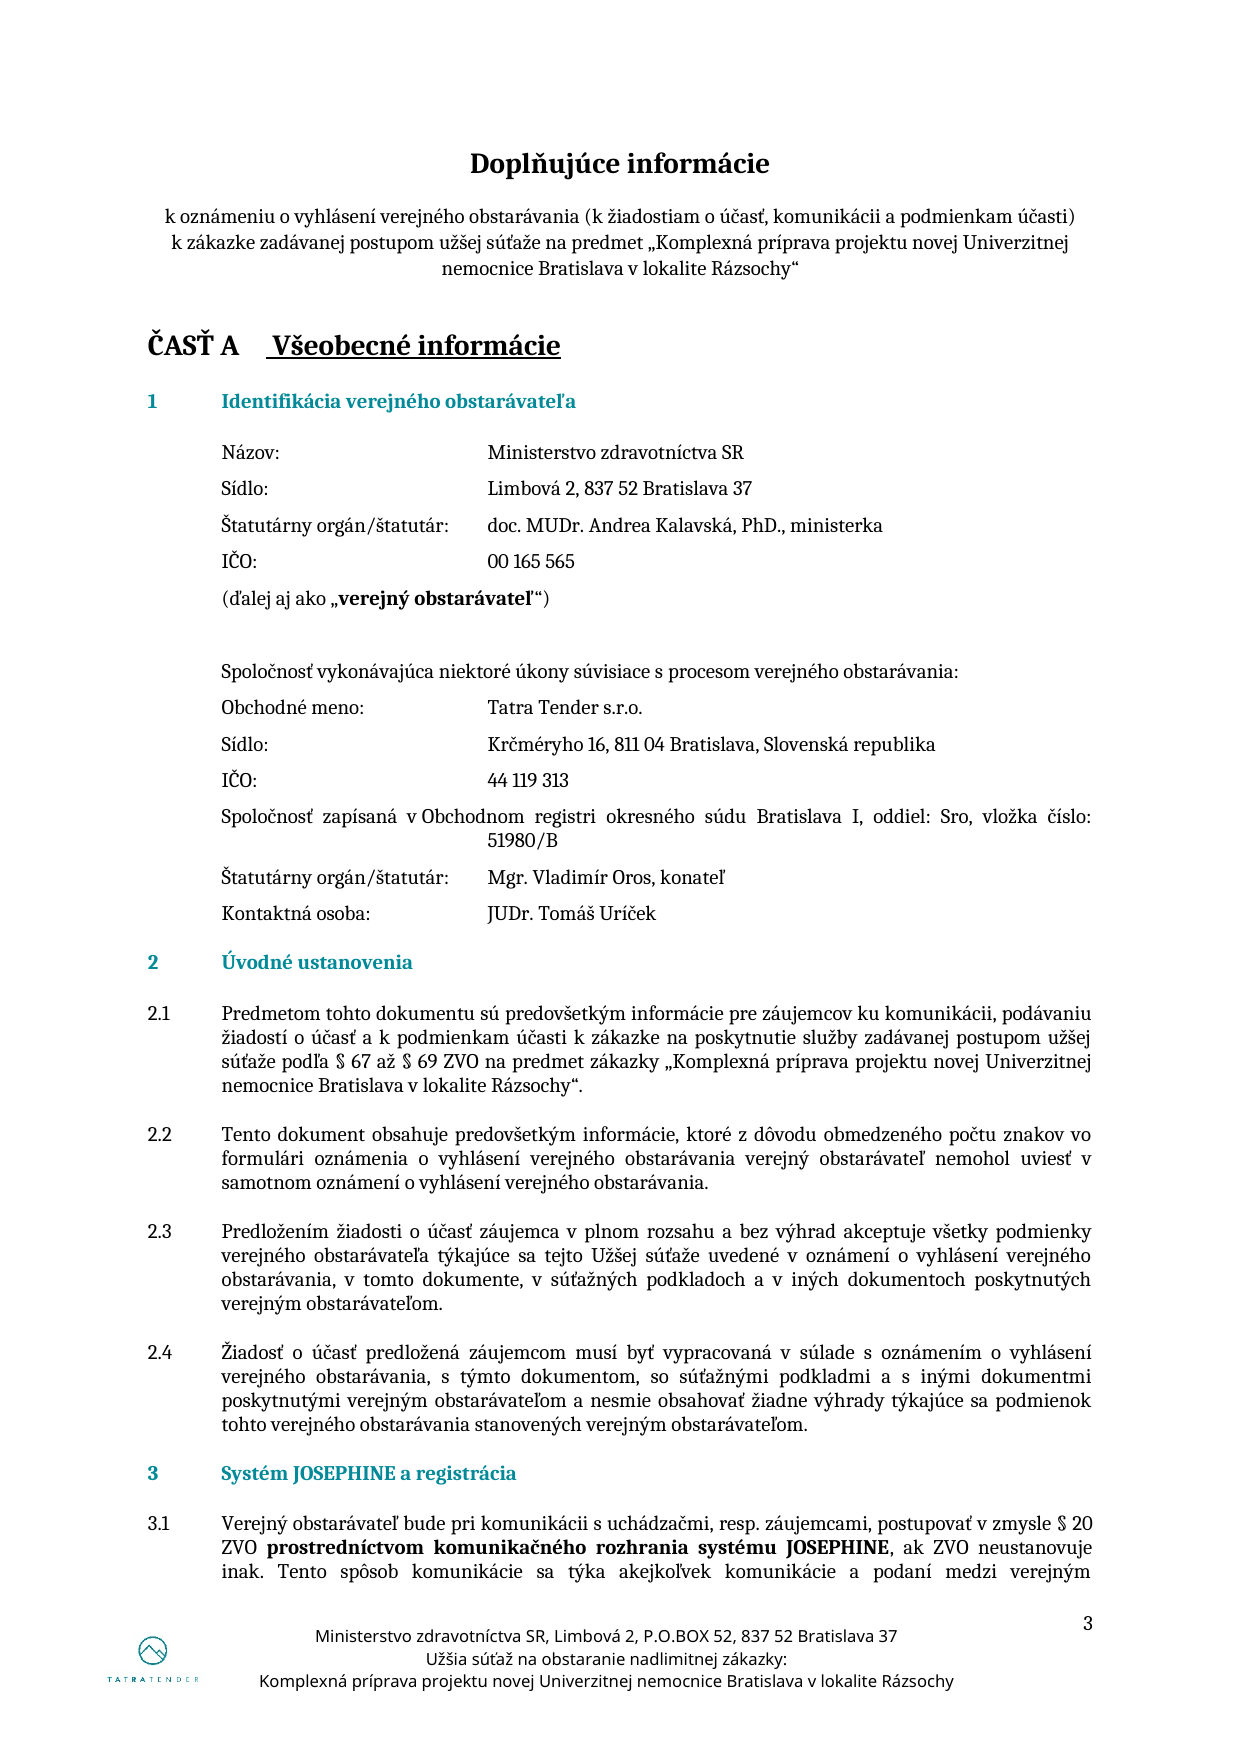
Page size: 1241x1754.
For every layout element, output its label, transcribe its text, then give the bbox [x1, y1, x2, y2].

text Sídlo: Krčméryho 16, 811 04 Bratislava, Slovenská republika [221, 732, 1093, 756]
text Názov: Ministerstvo zdravotníctva SR [221, 441, 1093, 464]
text Spoločnosť zapísaná v Obchodnom registri okresného súdu Bratislava I, oddiel: Sro, vložka číslo: 51980/B [221, 805, 1093, 853]
picture [86, 1612, 218, 1706]
text Kontaktná osoba: JUDr. Tomáš Uríček [221, 902, 1093, 926]
text Doplňujúce informácie [148, 148, 1093, 181]
text k oznámeniu o vyhlásení verejného obstarávania (k žiadostiam o účasť, komunikácii a podmienkam účasti) k zákazke zadávanej postupom užšej súťaže na predmet „Komplexná príprava projektu novej Univerzitnej nemocnice Bratislava v lokalite Rázsochy“ [148, 205, 1093, 281]
subtitle Predmetom tohto dokumentu sú predovšetkým informácie pre záujemcov ku komunikácii, podávaniu žiadostí o účasť a k podmienkam účasti k zákazke na poskytnutie služby zadávanej postupom užšej súťaže podľa § 67 až § 69 ZVO na predmet zákazky „Komplexná príprava projektu novej Univerzitnej nemocnice Bratislava v lokalite Rázsochy“. [148, 1002, 1093, 1098]
subtitle Predložením žiadosti o účasť záujemca v plnom rozsahu a bez výhrad akceptuje všetky podmienky verejného obstarávateľa týkajúce sa tejto Užšej súťaže uvedené v oznámení o vyhlásení verejného obstarávania, v tomto dokumente, v súťažných podkladoch a v iných dokumentoch poskytnutých verejným obstarávateľom. [148, 1219, 1093, 1315]
text Obchodné meno: Tatra Tender s.r.o. [221, 696, 1093, 720]
subtitle Všeobecné informácie [148, 329, 1093, 362]
text Spoločnosť vykonávajúca niektoré úkony súvisiace s procesom verejného obstarávania: [221, 659, 1093, 683]
subtitle Úvodné ustanovenia [148, 951, 1093, 975]
text (ďalej aj ako „verejný obstarávateľ“) [221, 586, 1093, 610]
subtitle Žiadosť o účasť predložená záujemcom musí byť vypracovaná v súlade s oznámením o vyhlásení verejného obstarávania, s týmto dokumentom, so súťažnými podkladmi a s inými dokumentmi poskytnutými verejným obstarávateľom a nesmie obsahovať žiadne výhrady týkajúce sa podmienok tohto verejného obstarávania stanovených verejným obstarávateľom. [148, 1340, 1093, 1436]
subtitle Identifikácia verejného obstarávateľa [148, 390, 1093, 414]
subtitle Systém JOSEPHINE a registrácia [148, 1461, 1093, 1485]
text Sídlo: Limbová 2, 837 52 Bratislava 37 [221, 477, 1093, 501]
text IČO: 00 165 565 [221, 550, 1093, 574]
text Štatutárny orgán/štatutár: Mgr. Vladimír Oros, konateľ [221, 866, 1093, 889]
text Štatutárny orgán/štatutár: doc. MUDr. Andrea Kalavská, PhD., ministerka [221, 513, 1093, 537]
text IČO: 44 119 313 [221, 769, 1093, 793]
subtitle Tento dokument obsahuje predovšetkým informácie, ktoré z dôvodu obmedzeného počtu znakov vo formulári oznámenia o vyhlásení verejného obstarávania verejný obstarávateľ nemohol uviesť v samotnom oznámení o vyhlásení verejného obstarávania. [148, 1123, 1093, 1194]
